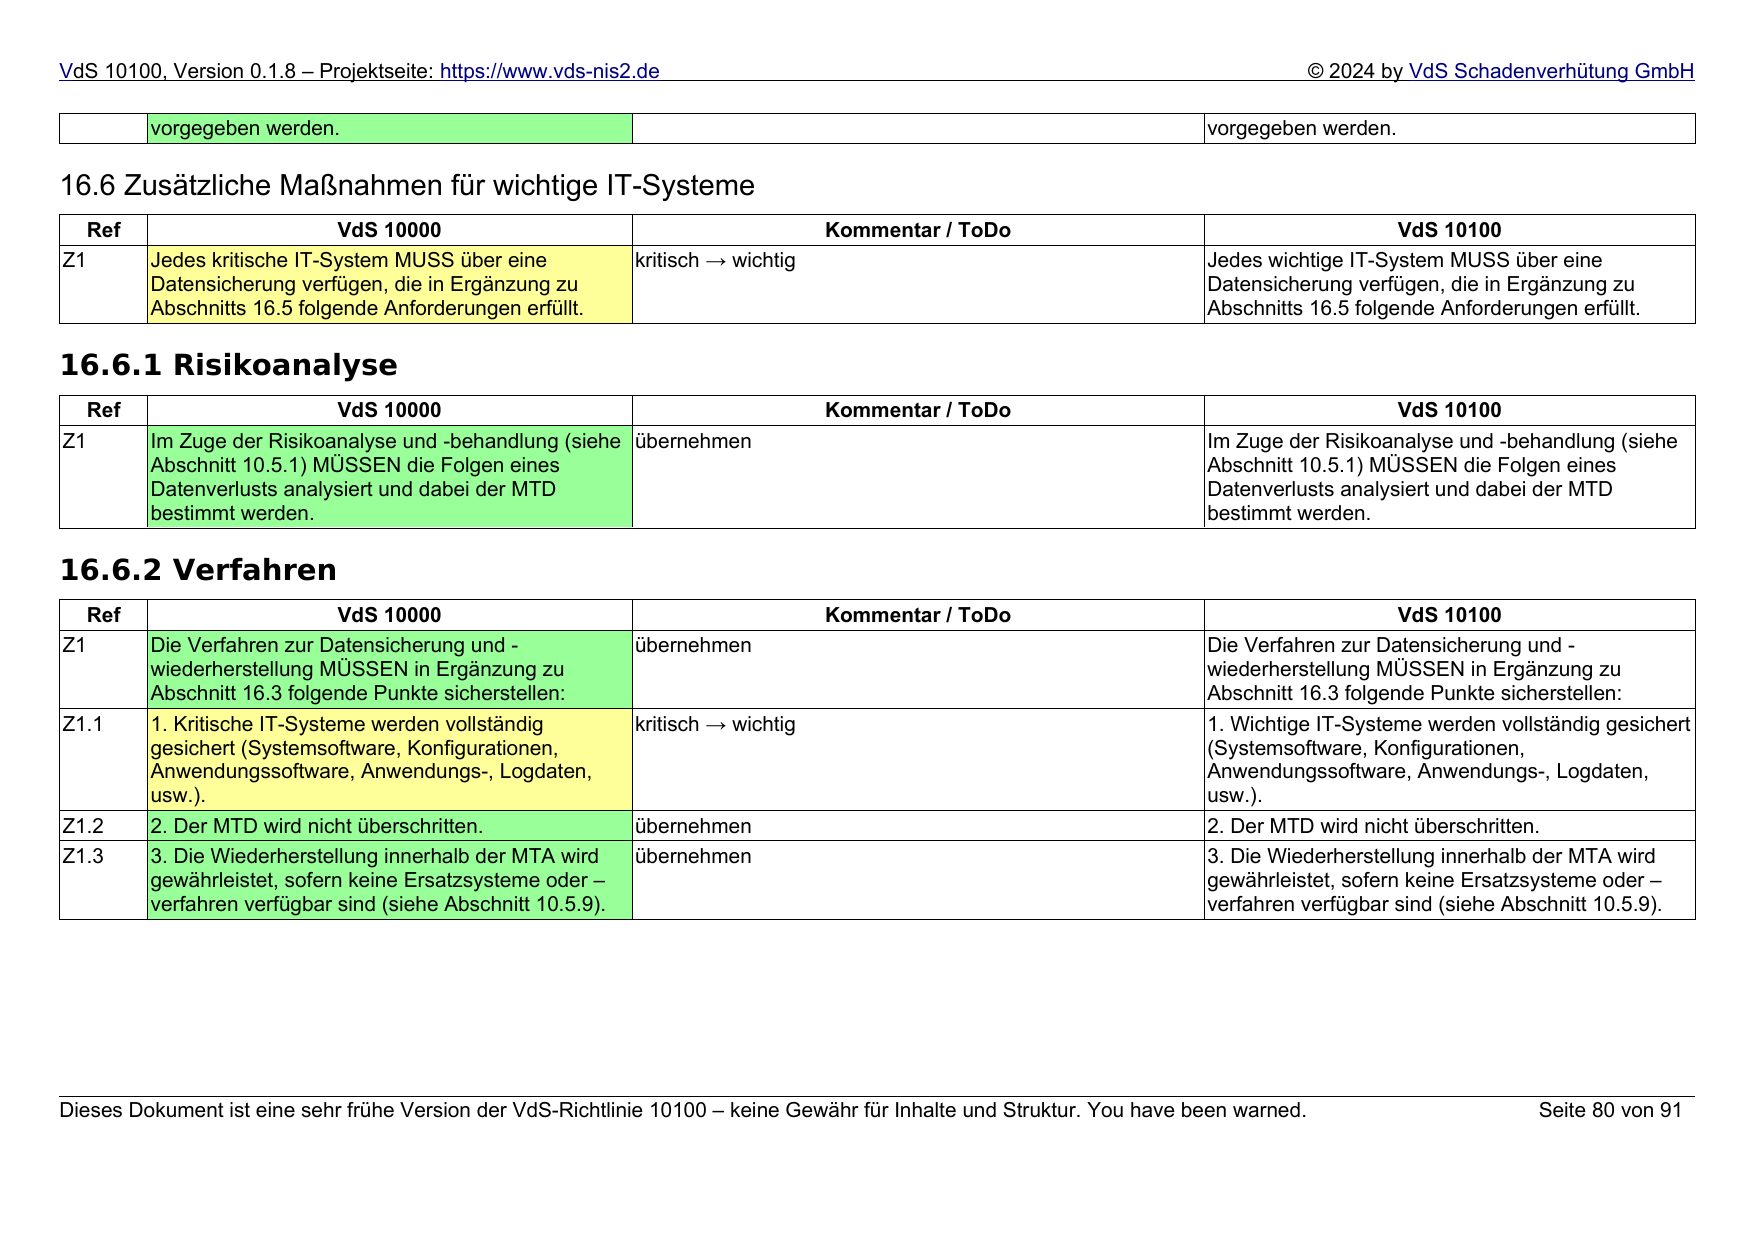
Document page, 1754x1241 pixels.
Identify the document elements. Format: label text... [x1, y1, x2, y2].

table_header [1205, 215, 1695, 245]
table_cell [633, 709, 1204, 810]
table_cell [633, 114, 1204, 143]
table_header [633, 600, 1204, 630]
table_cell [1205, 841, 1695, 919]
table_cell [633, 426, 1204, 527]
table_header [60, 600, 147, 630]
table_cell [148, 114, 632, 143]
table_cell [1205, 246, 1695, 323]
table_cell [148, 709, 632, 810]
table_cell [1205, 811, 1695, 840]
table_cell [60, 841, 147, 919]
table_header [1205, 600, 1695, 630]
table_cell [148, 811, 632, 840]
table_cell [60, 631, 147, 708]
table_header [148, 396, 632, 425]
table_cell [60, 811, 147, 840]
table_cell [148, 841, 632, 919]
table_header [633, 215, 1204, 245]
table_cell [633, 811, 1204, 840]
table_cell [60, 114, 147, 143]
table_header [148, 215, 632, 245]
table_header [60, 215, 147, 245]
subtitle 16.6 Zusätzliche Maßnahmen für wichtige IT-Systeme [59, 168, 1695, 202]
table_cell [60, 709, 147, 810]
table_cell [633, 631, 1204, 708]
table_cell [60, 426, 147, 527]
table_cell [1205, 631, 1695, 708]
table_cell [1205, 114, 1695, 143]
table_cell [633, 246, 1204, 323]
subtitle 16.6.1 Risikoanalyse [59, 348, 1695, 382]
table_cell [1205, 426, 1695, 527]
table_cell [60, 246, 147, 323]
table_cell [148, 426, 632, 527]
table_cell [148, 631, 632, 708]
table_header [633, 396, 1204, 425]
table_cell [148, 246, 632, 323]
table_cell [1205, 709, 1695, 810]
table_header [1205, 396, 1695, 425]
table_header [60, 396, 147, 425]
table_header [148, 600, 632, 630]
subtitle 16.6.2 Verfahren [59, 553, 1695, 587]
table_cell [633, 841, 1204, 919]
